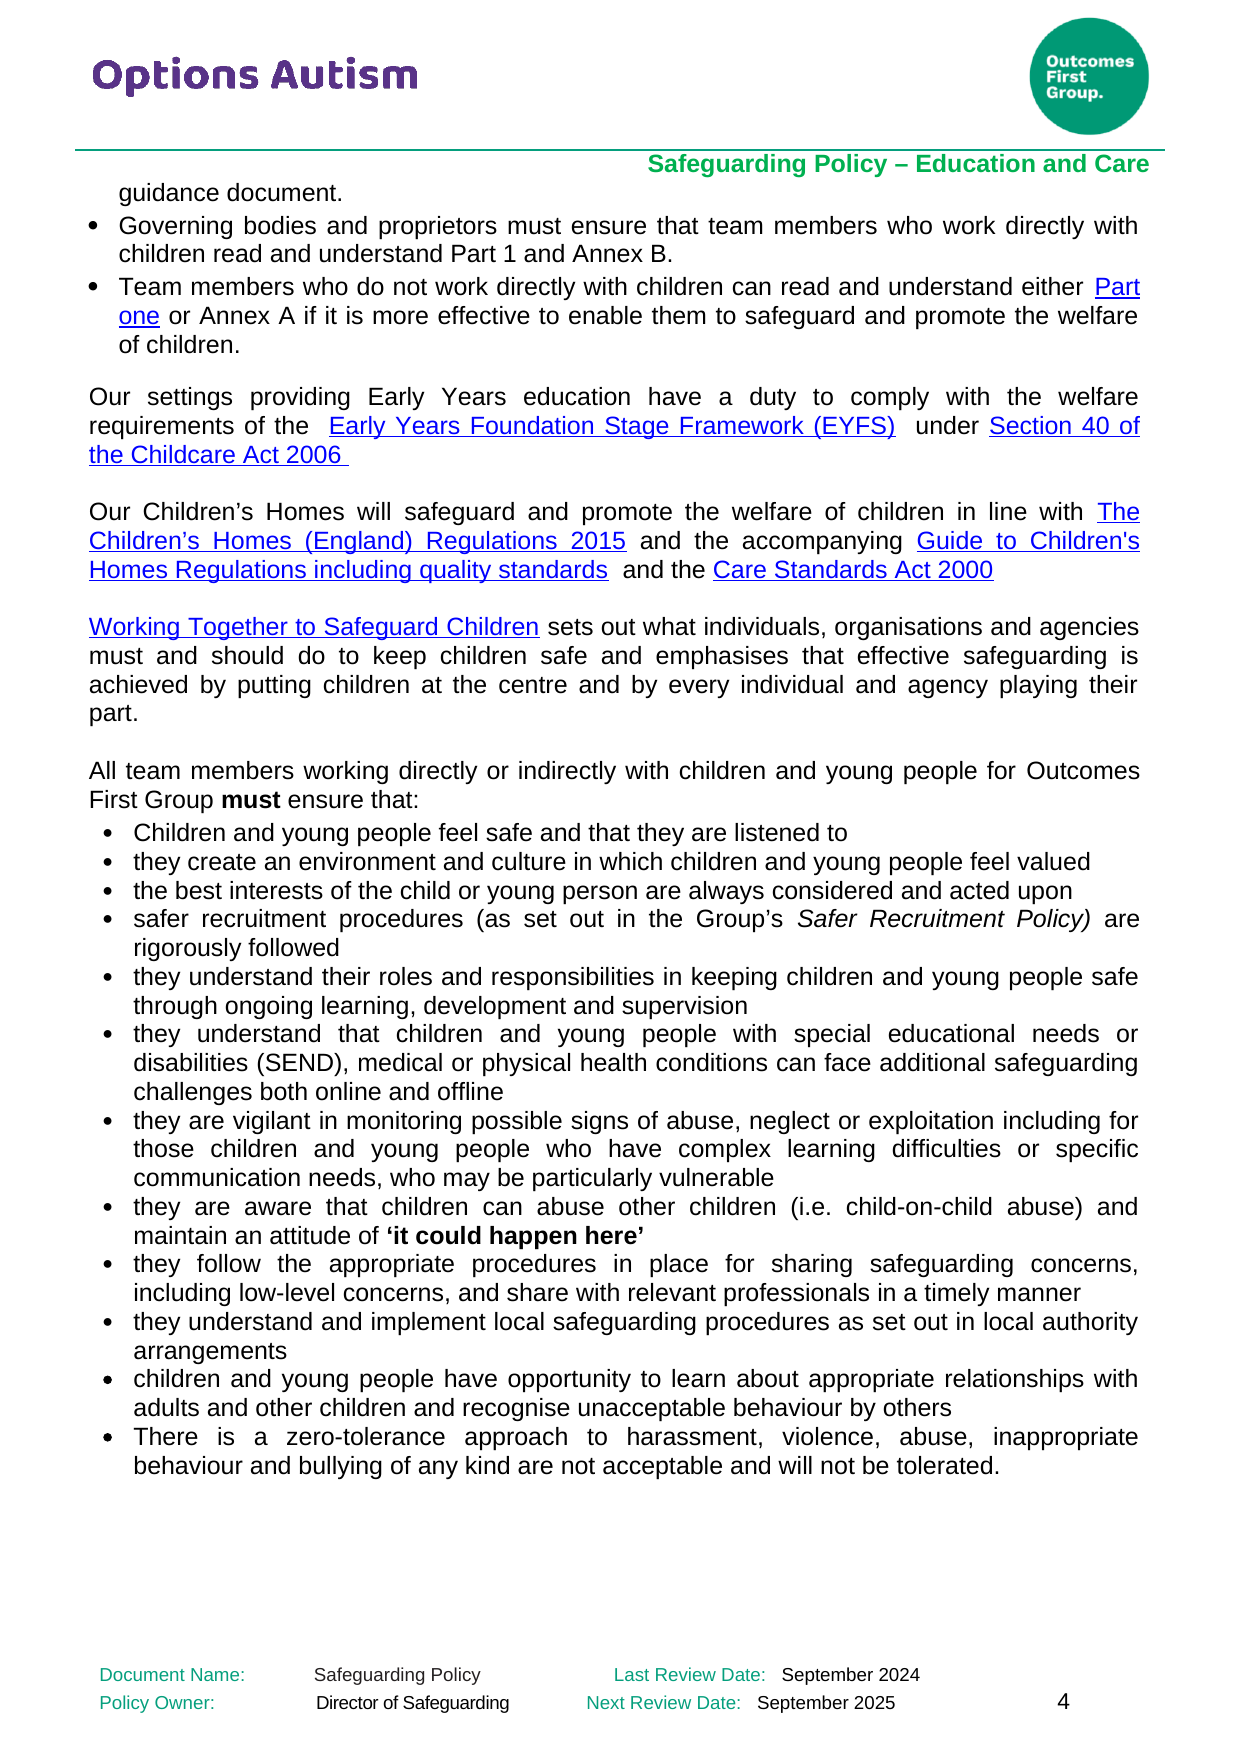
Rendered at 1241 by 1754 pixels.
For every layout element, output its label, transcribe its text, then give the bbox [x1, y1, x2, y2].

list safer recruitment procedures (as set out in the Group’s Safer Recruitment Policy) are rigorously followed [103, 904, 1140, 962]
list children and young people have opportunity to learn about appropriate relationships with adults and other children and recognise unacceptable behaviour by others [103, 1364, 1140, 1422]
picture [88, 51, 420, 100]
list Governing bodies and proprietors must ensure that team members who work directly with children read and understand Part 1 and Annex B. [89, 211, 1140, 268]
list they follow the appropriate procedures in place for sharing safeguarding concerns, including low-level concerns, and share with relevant professionals in a timely manner [103, 1249, 1140, 1307]
list they are vigilant in monitoring possible signs of abuse, neglect or exploitation including for those children and young people who have complex learning difficulties or specific communication needs, who may be particularly vulnerable [103, 1106, 1140, 1192]
list There is a zero-tolerance approach to harassment, violence, abuse, inappropriate behaviour and bullying of any kind are not acceptable and will not be tolerated. [103, 1422, 1140, 1479]
list they are aware that children can abuse other children (i.e. child-on-child abuse) and maintain an attitude of ‘it could happen here’ [103, 1192, 1140, 1249]
list they understand that children and young people with special educational needs or disabilities (SEND), medical or physical health conditions can face additional safeguarding challenges both online and offline [103, 1019, 1140, 1106]
list Team members who do not work directly with children can read and understand either Part one or Annex A if it is more effective to enable them to safeguard and promote the welfare of children. [89, 272, 1140, 359]
list Our Children’s Homes will safeguard and promote the welfare of children in line with The Children’s Homes (England) Regulations 2015 and the accompanying Guide to Children's Homes Regulations including quality standards and the Care Standards Act 2000 [404, 497, 1097, 526]
list Our Children’s Homes will safeguard and promote the welfare of children in line with The Children’s Homes (England) Regulations 2015 and the accompanying Guide to Children's Homes Regulations including quality standards and the Care Standards Act 2000 [89, 554, 1140, 583]
list they create an environment and culture in which children and young people feel valued [103, 847, 1140, 876]
list they understand their roles and responsibilities in keeping children and young people safe through ongoing learning, development and supervision [103, 962, 1140, 1019]
text All team members working directly or indirectly with children and young people for Outcomes First Group must ensure that: [89, 756, 1140, 813]
list Our settings providing Early Years education have a duty to comply with the welfare requirements of the Early Years Foundation Stage Framework (EYFS) under Section 40 of the Childcare Act 2006 [89, 382, 1140, 468]
list Children and young people feel safe and that they are listened to [103, 818, 1140, 847]
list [89, 178, 1140, 206]
list they understand and implement local safeguarding procedures as set out in local authority arrangements [103, 1307, 1140, 1364]
picture [1026, 15, 1152, 138]
list the best interests of the child or young person are always considered and acted upon [103, 876, 1140, 904]
list Working Together to Safeguard Children sets out what individuals, organisations and agencies must and should do to keep children safe and emphasises that effective safeguarding is achieved by putting children at the centre and by every individual and agency playing their part. [89, 612, 1140, 727]
